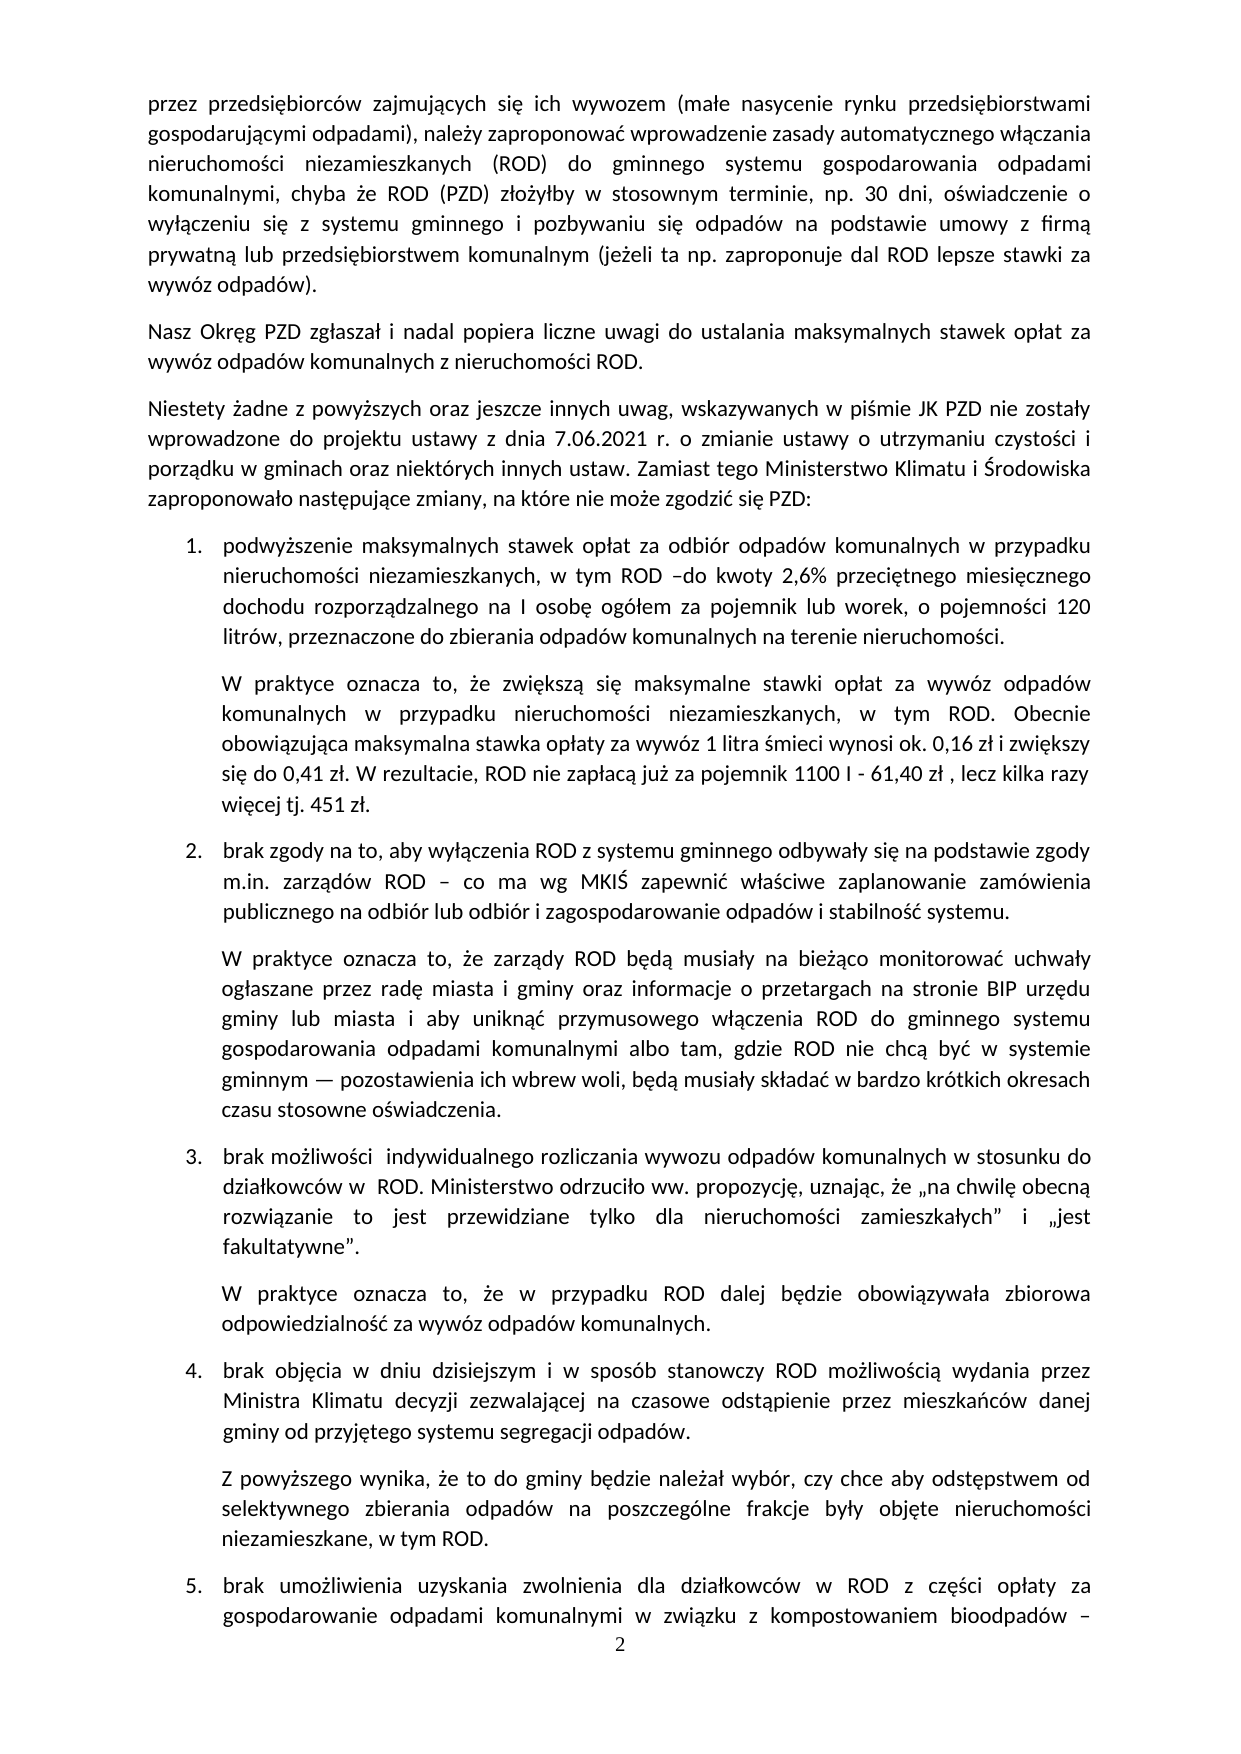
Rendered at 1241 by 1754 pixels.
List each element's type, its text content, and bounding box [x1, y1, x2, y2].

text Nasz Okręg PZD zgłaszał i nadal popiera liczne uwagi do ustalania maksymalnych stawek opłat za wywóz odpadów komunalnych z nieruchomości ROD. [148, 317, 1092, 375]
list brak możliwości indywidualnego rozliczania wywozu odpadów komunalnych w stosunku do działkowców w ROD. Ministerstwo odrzuciło ww. propozycję, uznając, że „na chwilę obecną rozwiązanie to jest przewidziane tylko dla nieruchomości zamieszkałych” i „jest fakultatywne”. [185, 1142, 1092, 1260]
list podwyższenie maksymalnych stawek opłat za odbiór odpadów komunalnych w przypadku nieruchomości niezamieszkanych, w tym ROD –do kwoty 2,6% przeciętnego miesięcznego dochodu rozporządzalnego na I osobę ogółem za pojemnik lub worek, o pojemności 120 litrów, przeznaczone do zbierania odpadów komunalnych na terenie nieruchomości. [185, 531, 1092, 650]
text Niestety żadne z powyższych oraz jeszcze innych uwag, wskazywanych w piśmie JK PZD nie zostały wprowadzone do projektu ustawy z dnia 7.06.2021 r. o zmianie ustawy o utrzymaniu czystości i porządku w gminach oraz niektórych innych ustaw. Zamiast tego Ministerstwo Klimatu i Środowiska zaproponowało następujące zmiany, na które nie może zgodzić się PZD: [148, 394, 1092, 512]
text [148, 89, 1092, 298]
text W praktyce oznacza to, że zwiększą się maksymalne stawki opłat za wywóz odpadów komunalnych w przypadku nieruchomości niezamieszkanych, w tym ROD. Obecnie obowiązująca maksymalna stawka opłaty za wywóz 1 litra śmieci wynosi ok. 0,16 zł i zwiększy się do 0,41 zł. W rezultacie, ROD nie zapłacą już za pojemnik 1100 I - 61,40 zł , lecz kilka razy więcej tj. 451 zł. [221, 669, 1092, 818]
text Z powyższego wynika, że to do gminy będzie należał wybór, czy chce aby odstępstwem od selektywnego zbierania odpadów na poszczególne frakcje były objęte nieruchomości niezamieszkane, w tym ROD. [221, 1464, 1092, 1552]
text W praktyce oznacza to, że zarządy ROD będą musiały na bieżąco monitorować uchwały ogłaszane przez radę miasta i gminy oraz informacje o przetargach na stronie BIP urzędu gminy lub miasta i aby uniknąć przymusowego włączenia ROD do gminnego systemu gospodarowania odpadami komunalnymi albo tam, gdzie ROD nie chcą być w systemie gminnym — pozostawienia ich wbrew woli, będą musiały składać w bardzo krótkich okresach czasu stosowne oświadczenia. [221, 944, 1092, 1123]
list brak zgody na to, aby wyłączenia ROD z systemu gminnego odbywały się na podstawie zgody m.in. zarządów ROD – co ma wg MKIŚ zapewnić właściwe zaplanowanie zamówienia publicznego na odbiór lub odbiór i zagospodarowanie odpadów i stabilność systemu. [185, 837, 1092, 925]
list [185, 1571, 1092, 1629]
list brak objęcia w dniu dzisiejszym i w sposób stanowczy ROD możliwością wydania przez Ministra Klimatu decyzji zezwalającej na czasowe odstąpienie przez mieszkańców danej gminy od przyjętego systemu segregacji odpadów. [185, 1356, 1092, 1445]
text W praktyce oznacza to, że w przypadku ROD dalej będzie obowiązywała zbiorowa odpowiedzialność za wywóz odpadów komunalnych. [221, 1279, 1092, 1337]
